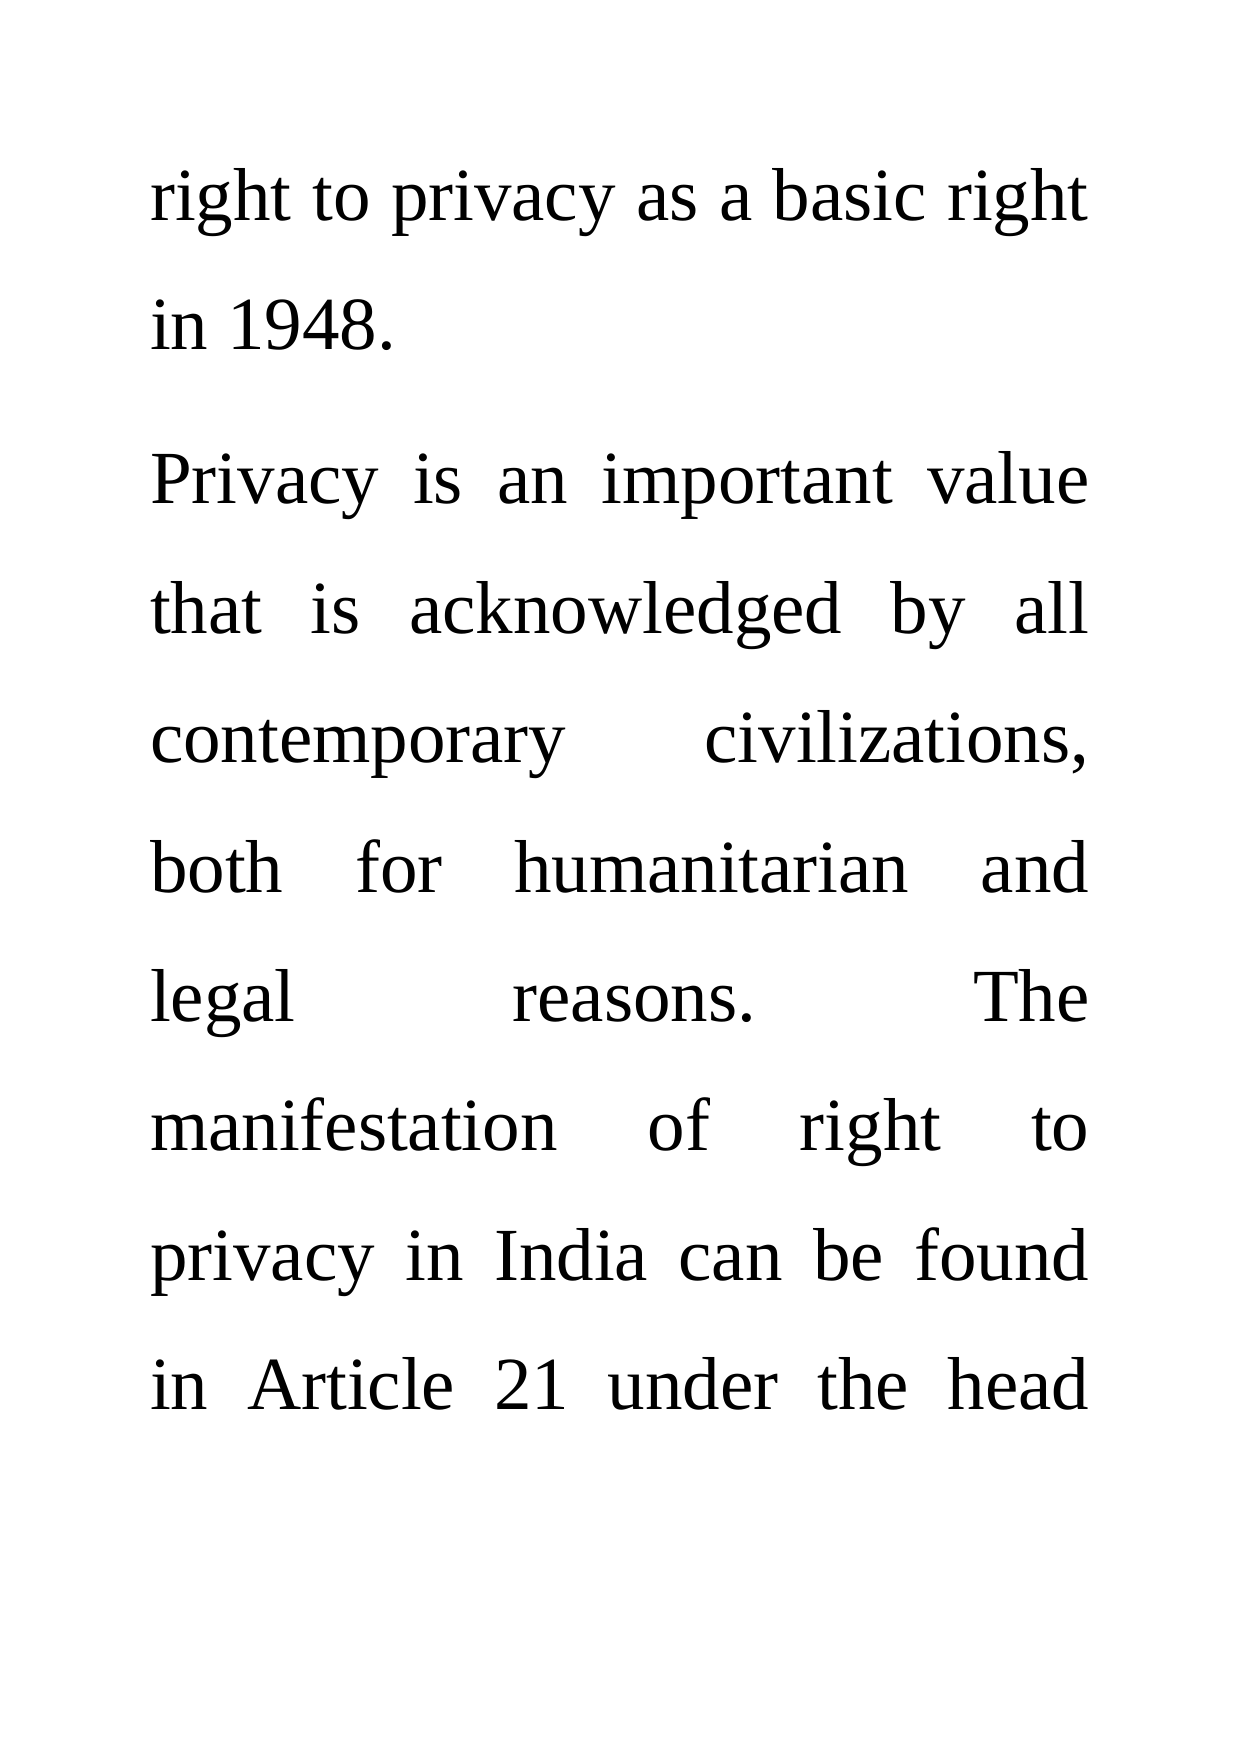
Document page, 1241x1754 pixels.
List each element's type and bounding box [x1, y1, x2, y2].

text [150, 434, 1090, 1426]
text [150, 150, 1090, 366]
